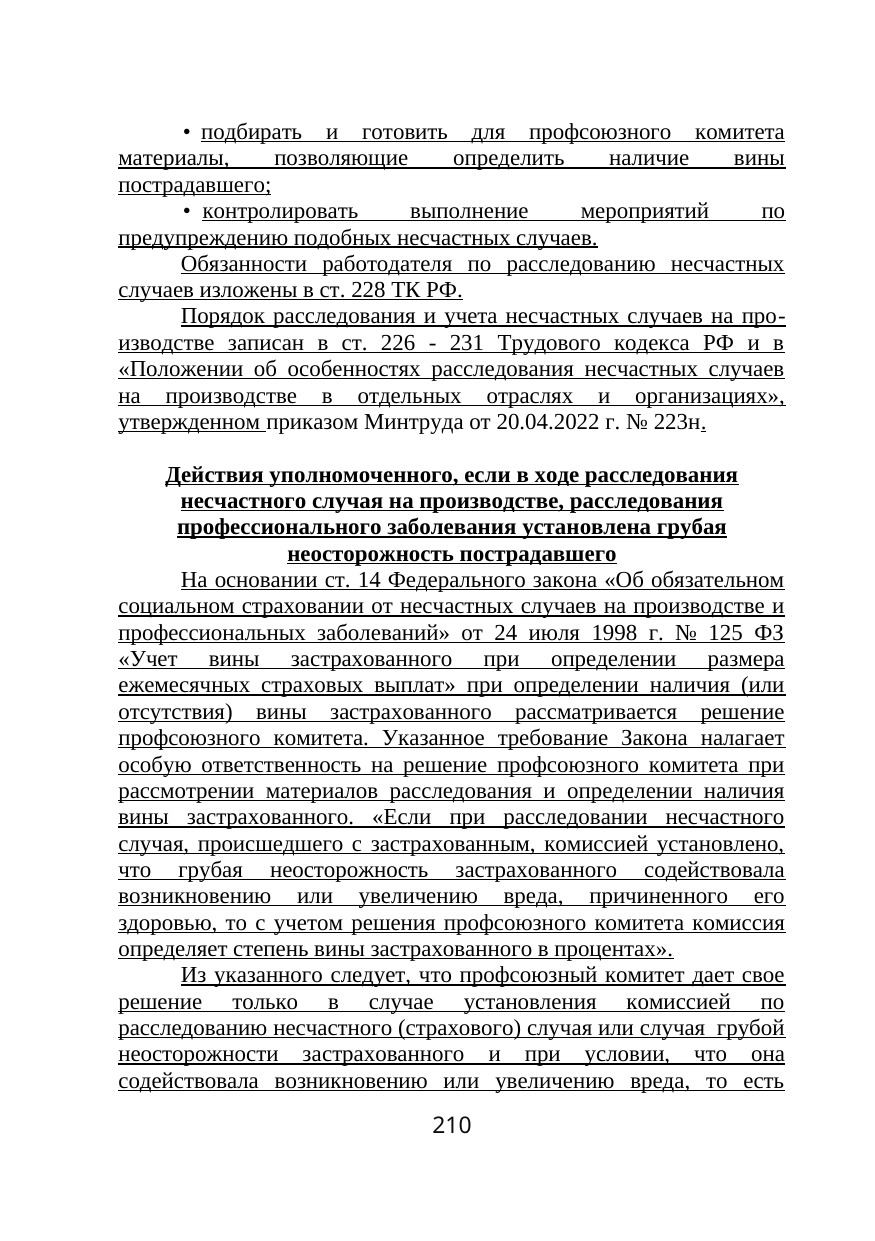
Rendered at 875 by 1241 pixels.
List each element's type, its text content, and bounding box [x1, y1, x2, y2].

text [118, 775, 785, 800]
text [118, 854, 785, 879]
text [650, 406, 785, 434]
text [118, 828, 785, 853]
text Порядок расследования и учета несчастных случаев на производстве записан в ст. 226 - 231 Трудового кодекса РФ и в «Положении об особенностях расследования несчастных случаев на производстве в отдельных отраслях и организациях», утвержденном приказом Минтруда от 20.04.2022 г. № 223н. [118, 379, 785, 405]
text Обязанности работодателя по расследованию несчастных случаев изложены в ст. 228 ТК РФ. [118, 250, 785, 303]
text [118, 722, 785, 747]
list подбирать и готовить для профсоюзного комитета материалы, позволяющие определить наличие вины пострадавшего; [118, 169, 785, 197]
text Порядок расследования и учета несчастных случаев на производстве записан в ст. 226 - 231 Трудового кодекса РФ и в «Положении об особенностях расследования несчастных случаев на производстве в отдельных отраслях и организациях», утвержденном приказом Минтруда от 20.04.2022 г. № 223н. [118, 303, 785, 352]
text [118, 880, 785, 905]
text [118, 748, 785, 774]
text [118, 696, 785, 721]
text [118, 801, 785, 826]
text Действия уполномоченного, если в ходе расследования несчастного случая на производстве, расследования профессионального заболевания установлена грубая неосторожность пострадавшего [118, 461, 785, 566]
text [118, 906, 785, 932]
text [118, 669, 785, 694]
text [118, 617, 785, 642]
list контролировать выполнение мероприятий по предупреждению подобных несчастных случаев. [118, 197, 785, 250]
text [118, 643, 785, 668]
list подбирать и готовить для профсоюзного комитета материалы, позволяющие определить наличие вины пострадавшего; [118, 118, 785, 167]
